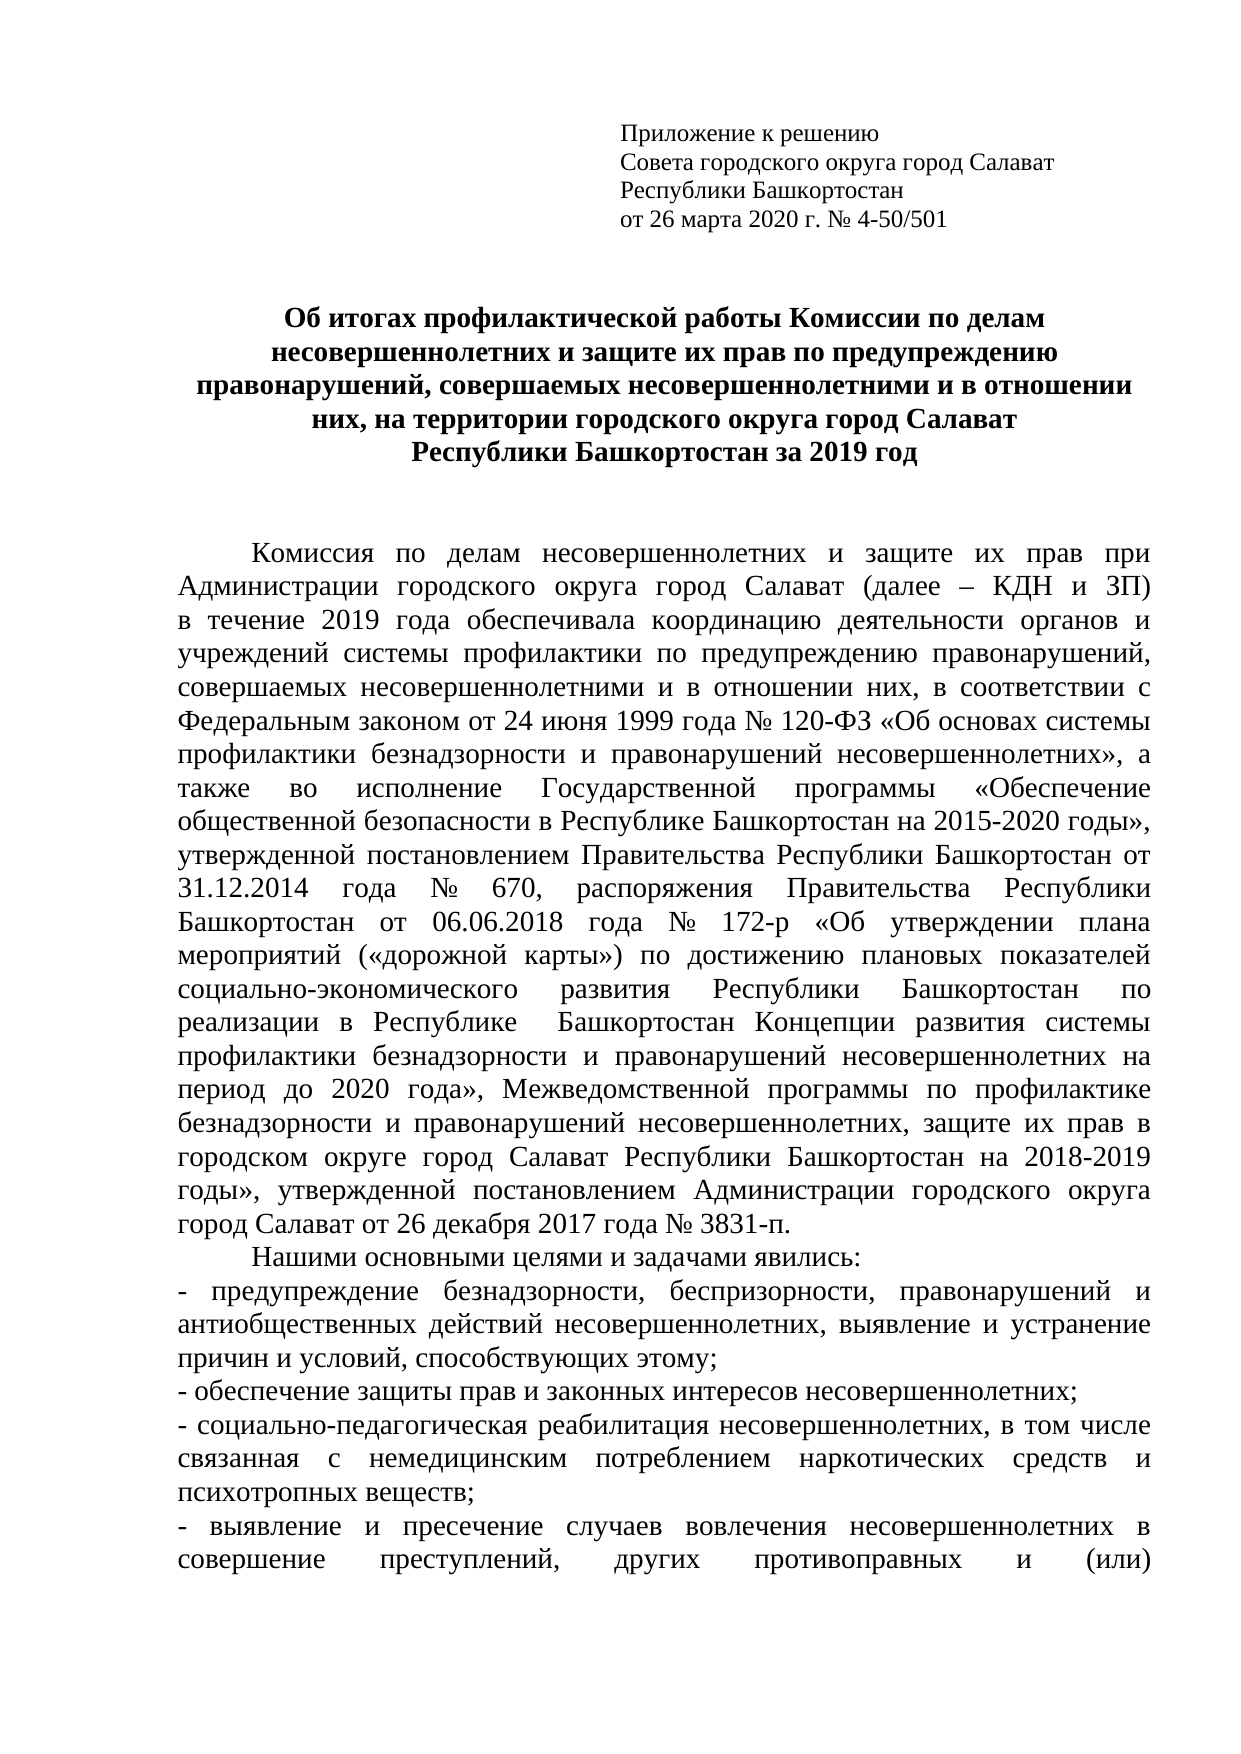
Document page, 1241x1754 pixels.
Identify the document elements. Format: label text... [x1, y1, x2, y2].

text - предупреждение безнадзорности, беспризорности, правонарушений и антиобщественных действий несовершеннолетних, выявление и устранение причин и условий, способствующих этому; [177, 1273, 1152, 1373]
text - социально-педагогическая реабилитация несовершеннолетних, в том числе связанная с немедицинским потреблением наркотических средств и психотропных веществ; [177, 1407, 1152, 1508]
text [177, 1508, 1152, 1575]
text Нашими основными целями и задачами явились: [177, 1239, 1152, 1273]
text Приложение к решению [177, 118, 1152, 147]
text - обеспечение защиты прав и законных интересов несовершеннолетних; [177, 1373, 1152, 1407]
text Совета городского округа город Салават Республики Башкортостан [620, 147, 1152, 204]
text Об итогах профилактической работы Комиссии по делам несовершеннолетних и защите их прав по предупреждению правонарушений, совершаемых несовершеннолетними и в отношении них, на территории городского округа город Салават [177, 300, 1152, 434]
text Комиссия по делам несовершеннолетних и защите их прав при Администрации городского округа город Салават (далее – КДН и ЗП) в течение 2019 года обеспечивала координацию деятельности органов и учреждений системы профилактики по предупреждению правонарушений, совершаемых несовершеннолетними и в отношении них, в соответствии с Федеральным законом от 24 июня 1999 года № 120-ФЗ «Об основах системы профилактики безнадзорности и правонарушений несовершеннолетних», а также во исполнение Государственной программы «Обеспечение общественной безопасности в Республике Башкортостан на 2015-2020 годы», утвержденной постановлением Правительства Республики Башкортостан от 31.12.2014 года № 670, распоряжения Правительства Республики Башкортостан от 06.06.2018 года № 172-р «Об утверждении плана мероприятий («дорожной карты») по достижению плановых показателей социально-экономического развития Республики Башкортостан по реализации в Республике Башкортостан Концепции развития системы профилактики безнадзорности и правонарушений несовершеннолетних на период до 2020 года», Межведомственной программы по профилактике безнадзорности и правонарушений несовершеннолетних, защите их прав в городском округе город Салават Республики Башкортостан на 2018-2019 годы», утвержденной постановлением Администрации городского округа город Салават от 26 декабря 2017 года № 3831-п. [177, 535, 1152, 1239]
text Республики Башкортостан за 2019 год [177, 434, 1152, 468]
text от 26 марта 2020 г. № 4-50/501 [620, 204, 1152, 233]
